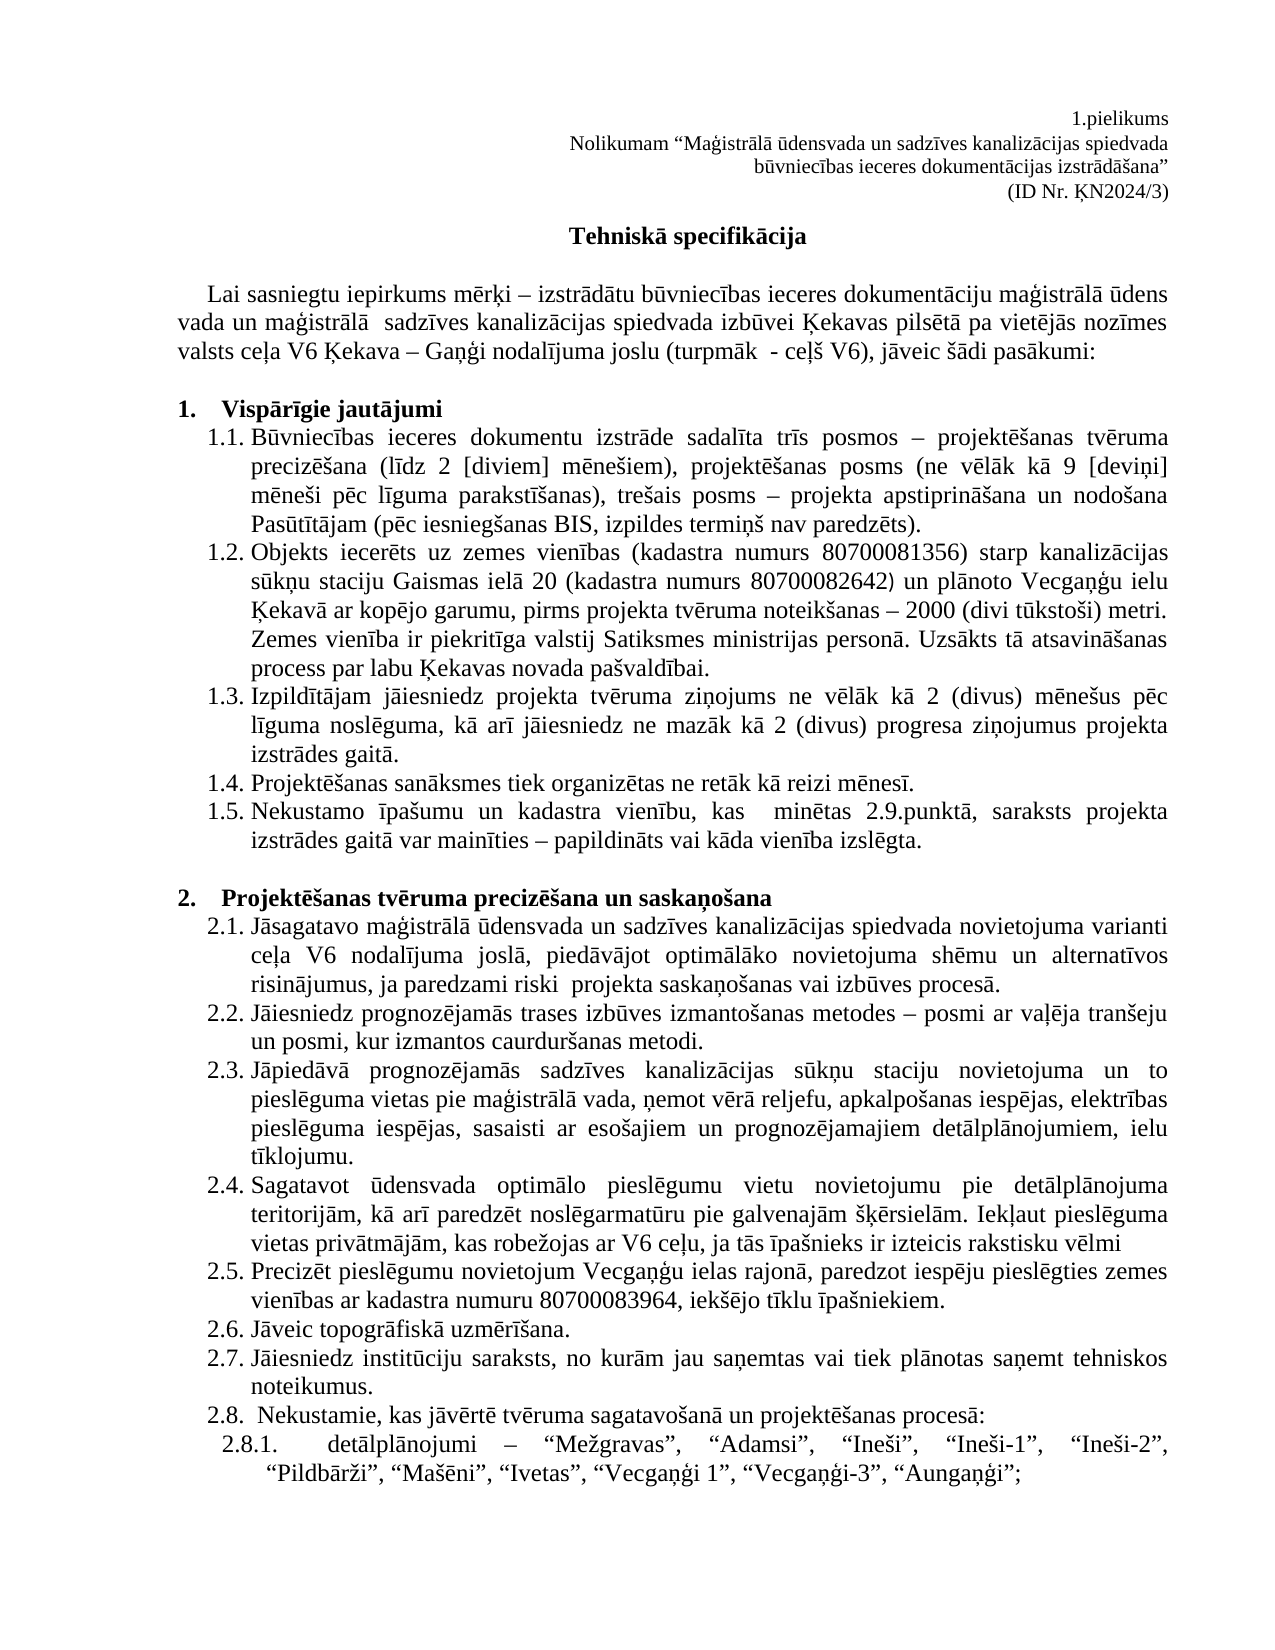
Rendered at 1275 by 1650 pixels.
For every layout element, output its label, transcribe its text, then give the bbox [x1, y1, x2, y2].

list detālplānojumi – “Mežgravas”, “Adamsi”, “Ineši”, “Ineši-1”, “Ineši-2”, “Pildbārži”, “Mašēni”, “Ivetas”, “Vecgaņģi 1”, “Vecgaņģi-3”, “Aungaņģi”; [222, 1429, 1169, 1486]
text Tehniskā specifikācija [177, 221, 1169, 250]
text (ID Nr. ĶN2024/3) [177, 178, 1169, 203]
text Lai sasniegtu iepirkums mērķi – izstrādātu būvniecības ieceres dokumentāciju maģistrālā ūdens vada un maģistrālā sadzīves kanalizācijas spiedvada izbūvei Ķekavas pilsētā pa vietējās nozīmes valsts ceļa V6 Ķekava – Gaņģi nodalījuma joslu (turpmāk - ceļš V6), jāveic šādi pasākumi: [177, 279, 1169, 365]
list Nekustamie, kas jāvērtē tvēruma sagatavošanā un projektēšanas procesā: [207, 1400, 1169, 1429]
list Jāiesniedz prognozējamās trases izbūves izmantošanas metodes – posmi ar vaļēja tranšeju un posmi, kur izmantos caurduršanas metodi. [207, 998, 1169, 1055]
list Izpildītājam jāiesniedz projekta tvēruma ziņojums ne vēlāk kā 2 (divus) mēnešus pēc līguma noslēguma, kā arī jāiesniedz ne mazāk kā 2 (divus) progresa ziņojumus projekta izstrādes gaitā. [207, 681, 1169, 768]
list Projektēšanas tvēruma precizēšana un saskaņošana [177, 883, 1169, 911]
list Vispārīgie jautājumi [177, 394, 1169, 422]
list Jāpiedāvā prognozējamās sadzīves kanalizācijas sūkņu staciju novietojuma un to pieslēguma vietas pie maģistrālā vada, ņemot vērā reljefu, apkalpošanas iespējas, elektrības pieslēguma iespējas, sasaisti ar esošajiem un prognozējamajiem detālplānojumiem, ielu tīklojumu. [207, 1055, 1169, 1170]
text Nolikumam “Maģistrālā ūdensvada un sadzīves kanalizācijas spiedvada [177, 130, 1169, 154]
list Sagatavot ūdensvada optimālo pieslēgumu vietu novietojumu pie detālplānojuma teritorijām, kā arī paredzēt noslēgarmatūru pie galvenajām šķērsielām. Iekļaut pieslēguma vietas privātmājām, kas robežojas ar V6 ceļu, ja tās īpašnieks ir izteicis rakstisku vēlmi [207, 1170, 1169, 1256]
list Projektēšanas sanāksmes tiek organizētas ne retāk kā reizi mēnesī. [207, 768, 1169, 796]
list Objekts iecerēts uz zemes vienības (kadastra numurs 80700081356) starp kanalizācijas sūkņu staciju Gaismas ielā 20 (kadastra numurs 80700082642) un plānoto Vecgaņģu ielu Ķekavā ar kopējo garumu, pirms projekta tvēruma noteikšanas – 2000 (divi tūkstoši) metri. Zemes vienība ir piekritīga valstij Satiksmes ministrijas personā. Uzsākts tā atsavināšanas process par labu Ķekavas novada pašvaldībai. [207, 537, 1169, 681]
list Precizēt pieslēgumu novietojum Vecgaņģu ielas rajonā, paredzot iespēju pieslēgties zemes vienības ar kadastra numuru 80700083964, iekšējo tīklu īpašniekiem. [207, 1256, 1169, 1314]
text 1.pielikums [177, 106, 1169, 130]
list Jāveic topogrāfiskā uzmērīšana. [207, 1314, 1169, 1343]
list Nekustamo īpašumu un kadastra vienību, kas minētas 2.9.punktā, saraksts projekta izstrādes gaitā var mainīties – papildināts vai kāda vienība izslēgta. [207, 796, 1169, 854]
list Būvniecības ieceres dokumentu izstrāde sadalīta trīs posmos – projektēšanas tvēruma precizēšana (līdz 2 [diviem] mēnešiem), projektēšanas posms (ne vēlāk kā 9 [deviņi] mēneši pēc līguma parakstīšanas), trešais posms – projekta apstiprināšana un nodošana Pasūtītājam (pēc iesniegšanas BIS, izpildes termiņš nav paredzēts). [207, 422, 1169, 537]
list Jāsagatavo maģistrālā ūdensvada un sadzīves kanalizācijas spiedvada novietojuma varianti ceļa V6 nodalījuma joslā, piedāvājot optimālāko novietojuma shēmu un alternatīvos risinājumus, ja paredzami riski projekta saskaņošanas vai izbūves procesā. [207, 911, 1169, 998]
list Jāiesniedz institūciju saraksts, no kurām jau saņemtas vai tiek plānotas saņemt tehniskos noteikumus. [207, 1343, 1169, 1400]
text būvniecības ieceres dokumentācijas izstrādāšana” [177, 154, 1169, 178]
